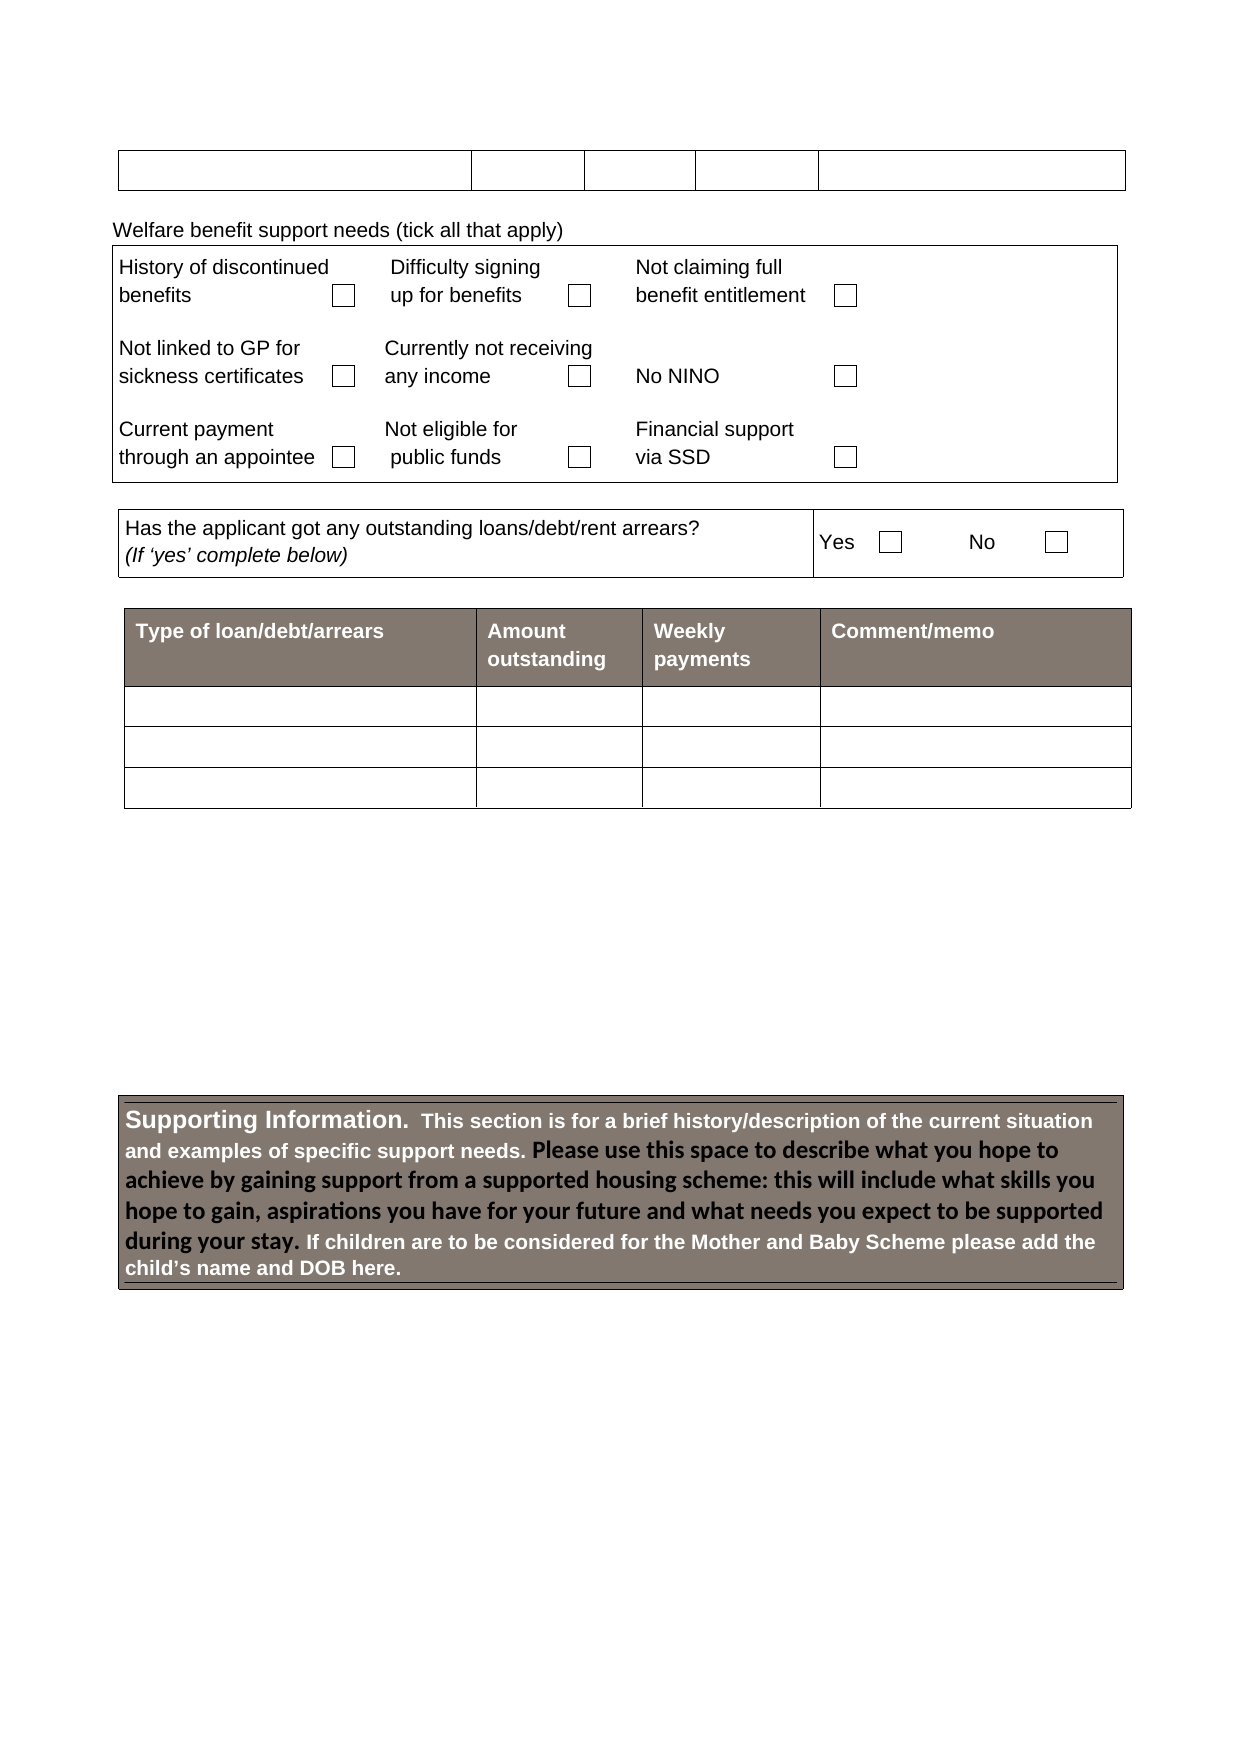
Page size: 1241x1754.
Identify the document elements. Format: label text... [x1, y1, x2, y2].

table_cell [821, 727, 1131, 767]
table_header Comment/memo [821, 609, 1131, 686]
table_cell [125, 768, 476, 807]
table_header History of discontinued Difficulty signing Not claiming full benefits up for benefits benefit entitlement Not linked to GP for Currently not receiving sickness certificates any income No NINO Current payment Not eligible for Financial support through an appointee public funds via SSD [113, 246, 1117, 481]
table_header Has the applicant got any outstanding loans/debt/rent arrears? (If ‘yes’ complete below) [119, 510, 813, 577]
table_cell [819, 151, 1125, 190]
table_header Weekly payments [643, 609, 820, 686]
table_cell [119, 151, 471, 190]
table_cell [643, 687, 820, 726]
table_cell [477, 727, 642, 767]
table_header Yes No [814, 510, 1123, 577]
table_cell [477, 768, 642, 807]
table_cell [643, 727, 820, 767]
table_cell [585, 151, 695, 190]
table_header Type of loan/debt/arrears [125, 609, 476, 686]
table_header Amount outstanding [477, 609, 642, 686]
table_cell [125, 727, 476, 767]
table_cell [477, 687, 642, 726]
table_cell [125, 687, 476, 726]
table_cell [696, 151, 818, 190]
table_header Supporting Information. This section is for a brief history/description of the current situation and examples of specific support needs. Please use this space to describe what you hope to achieve by gaining support from a supported housing scheme: this will include what skills you hope to gain, aspirations you have for your future and what needs you expect to be supported during your stay. If children are to be considered for the Mother and Baby Scheme please add the child’s name and DOB here. [119, 1096, 1123, 1289]
text Welfare benefit support needs (tick all that apply) [112, 218, 1128, 242]
table_cell [643, 768, 820, 807]
table_cell [472, 151, 584, 190]
table_cell [821, 687, 1131, 726]
table_cell [821, 768, 1131, 807]
